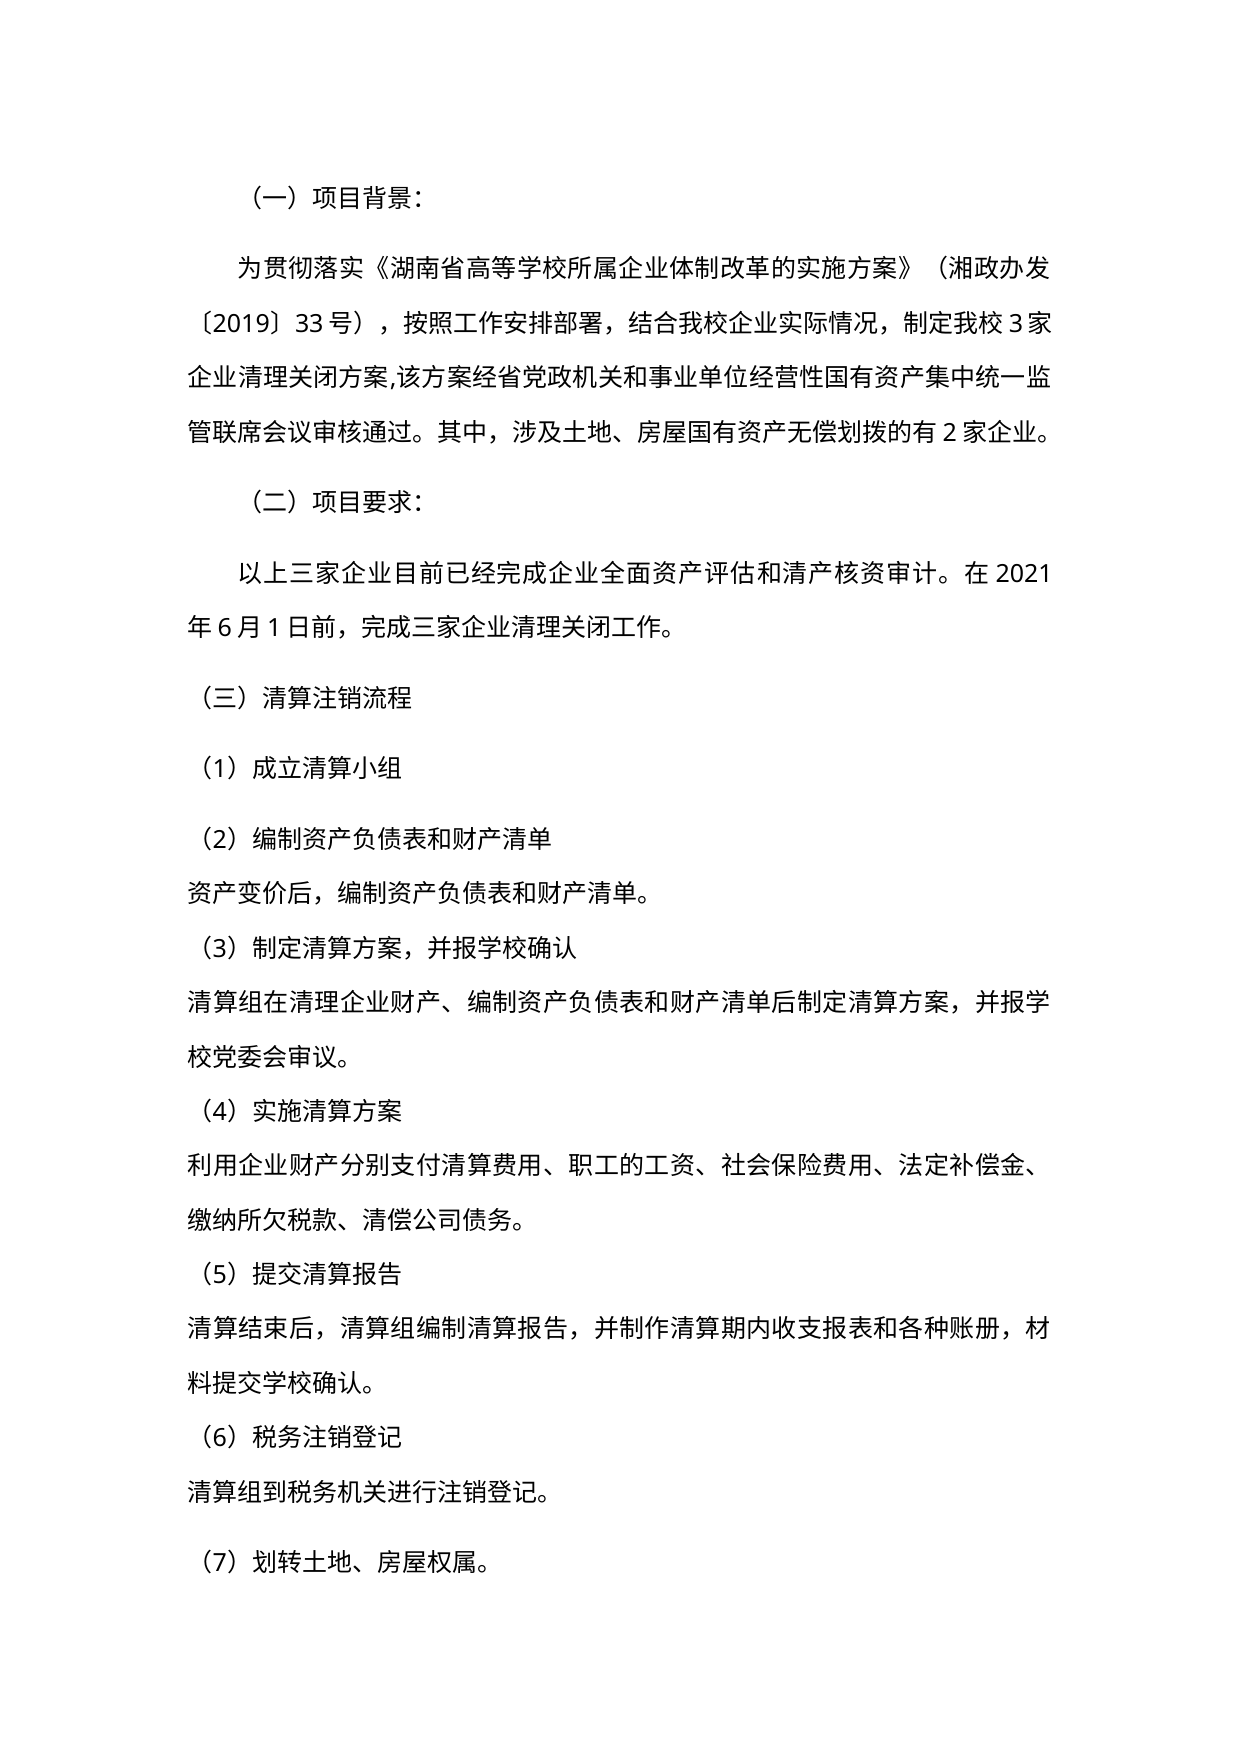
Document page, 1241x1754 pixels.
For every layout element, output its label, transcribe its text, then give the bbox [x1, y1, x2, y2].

text （2）编制资产负债表和财产清单 资产变价后，编制资产负债表和财产清单。 （3）制定清算方案，并报学校确认 清算组在清理企业财产、编制资产负债表和财产清单后制定清算方案，并报学校党委会审议。 （4）实施清算方案 利用企业财产分别支付清算费用、职工的工资、社会保险费用、法定补偿金、缴纳所欠税款、清偿公司债务。 （5）提交清算报告 清算结束后，清算组编制清算报告，并制作清算期内收支报表和各种账册，材料提交学校确认。 （6）税务注销登记 清算组到税务机关进行注销登记。 [187, 819, 1053, 1508]
text （7）划转土地、房屋权属。 [187, 1543, 1053, 1579]
list 项目背景： [187, 178, 1053, 214]
text （三）清算注销流程 [187, 678, 1053, 714]
list 项目要求： [187, 483, 1053, 519]
list 以上三家企业目前已经完成企业全面资产评估和清产核资审计。在2021年6月1日前，完成三家企业清理关闭工作。 [187, 553, 1053, 644]
text （1）成立清算小组 [187, 749, 1053, 785]
list 为贯彻落实《湖南省高等学校所属企业体制改革的实施方案》（湘政办发〔2019〕33号），按照工作安排部署，结合我校企业实际情况，制定我校3家企业清理关闭方案,该方案经省党政机关和事业单位经营性国有资产集中统一监管联席会议审核通过。其中，涉及土地、房屋国有资产无偿划拨的有2家企业。 [187, 249, 1053, 448]
